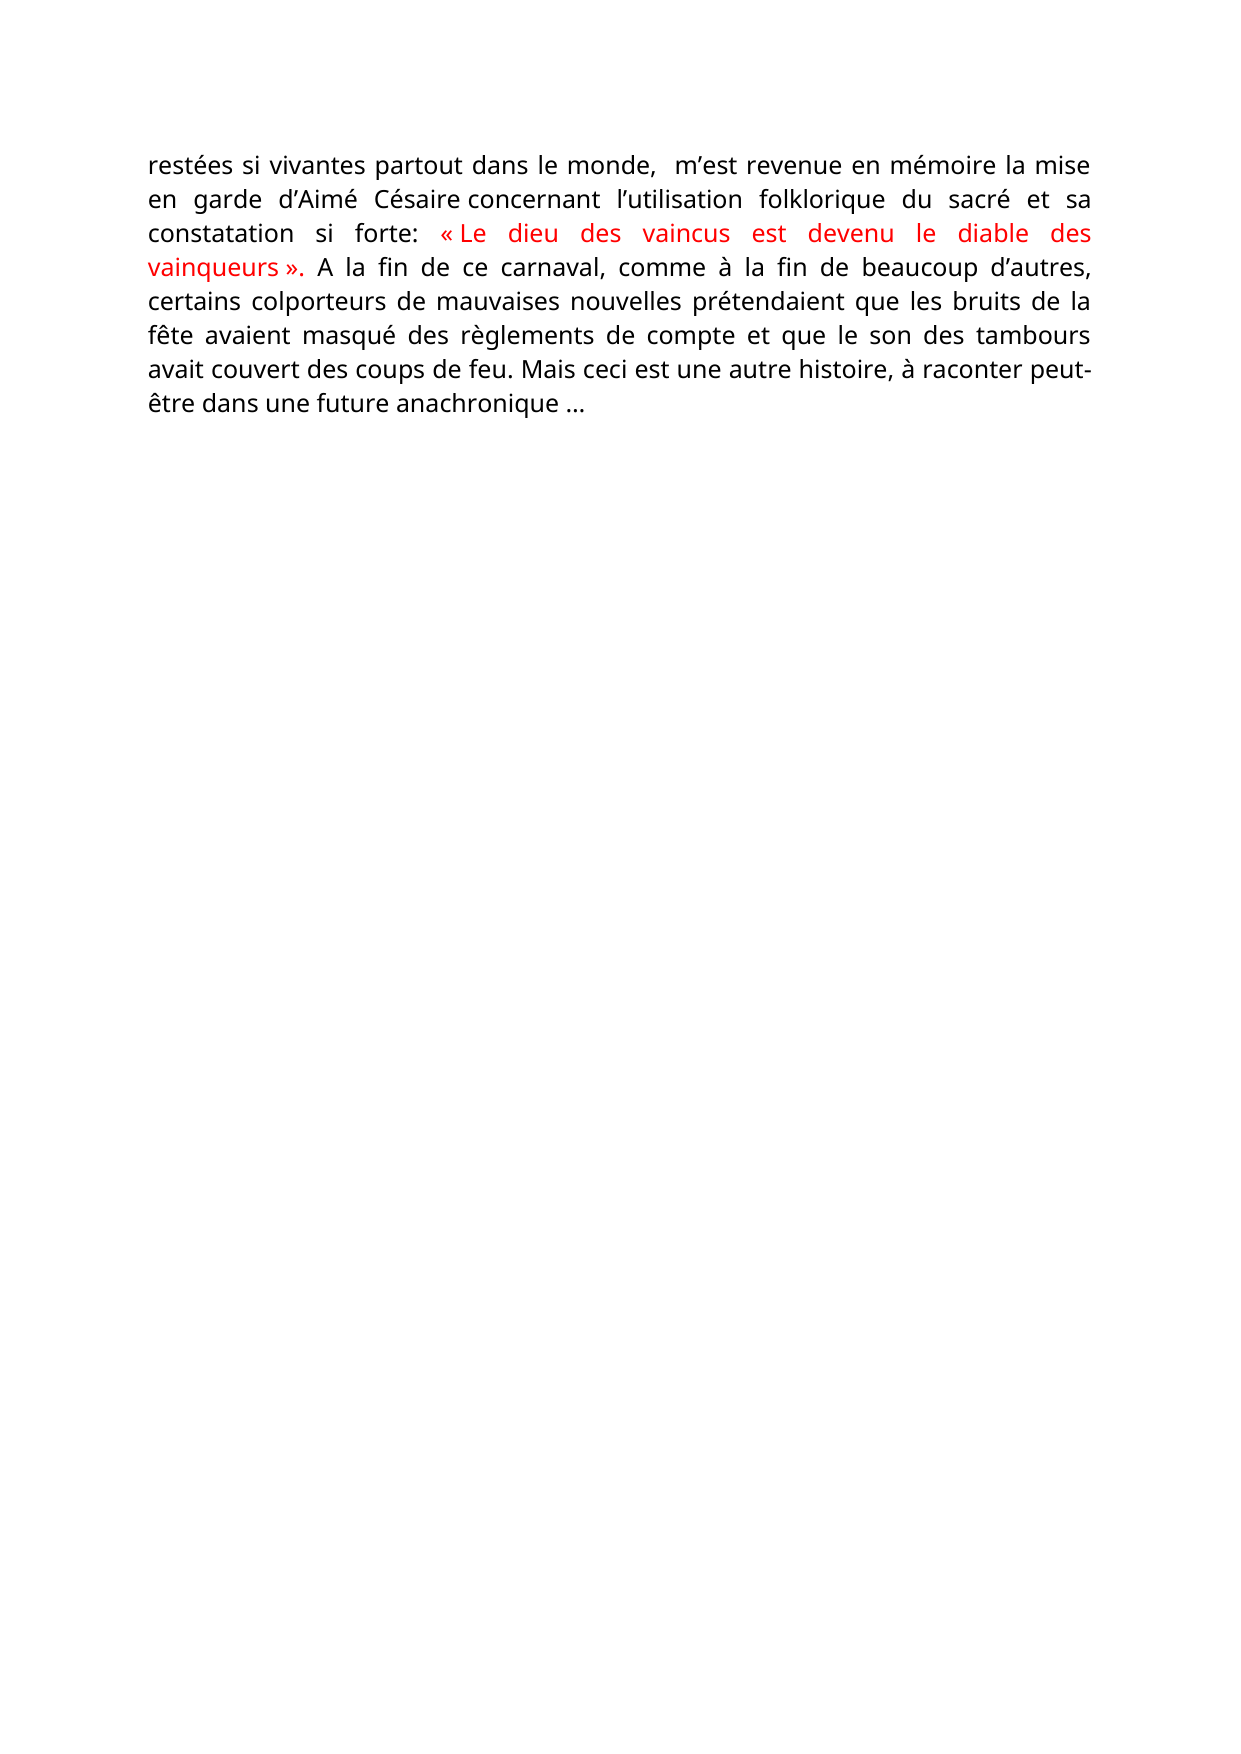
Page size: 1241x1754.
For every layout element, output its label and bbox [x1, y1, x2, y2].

text [148, 148, 1093, 420]
